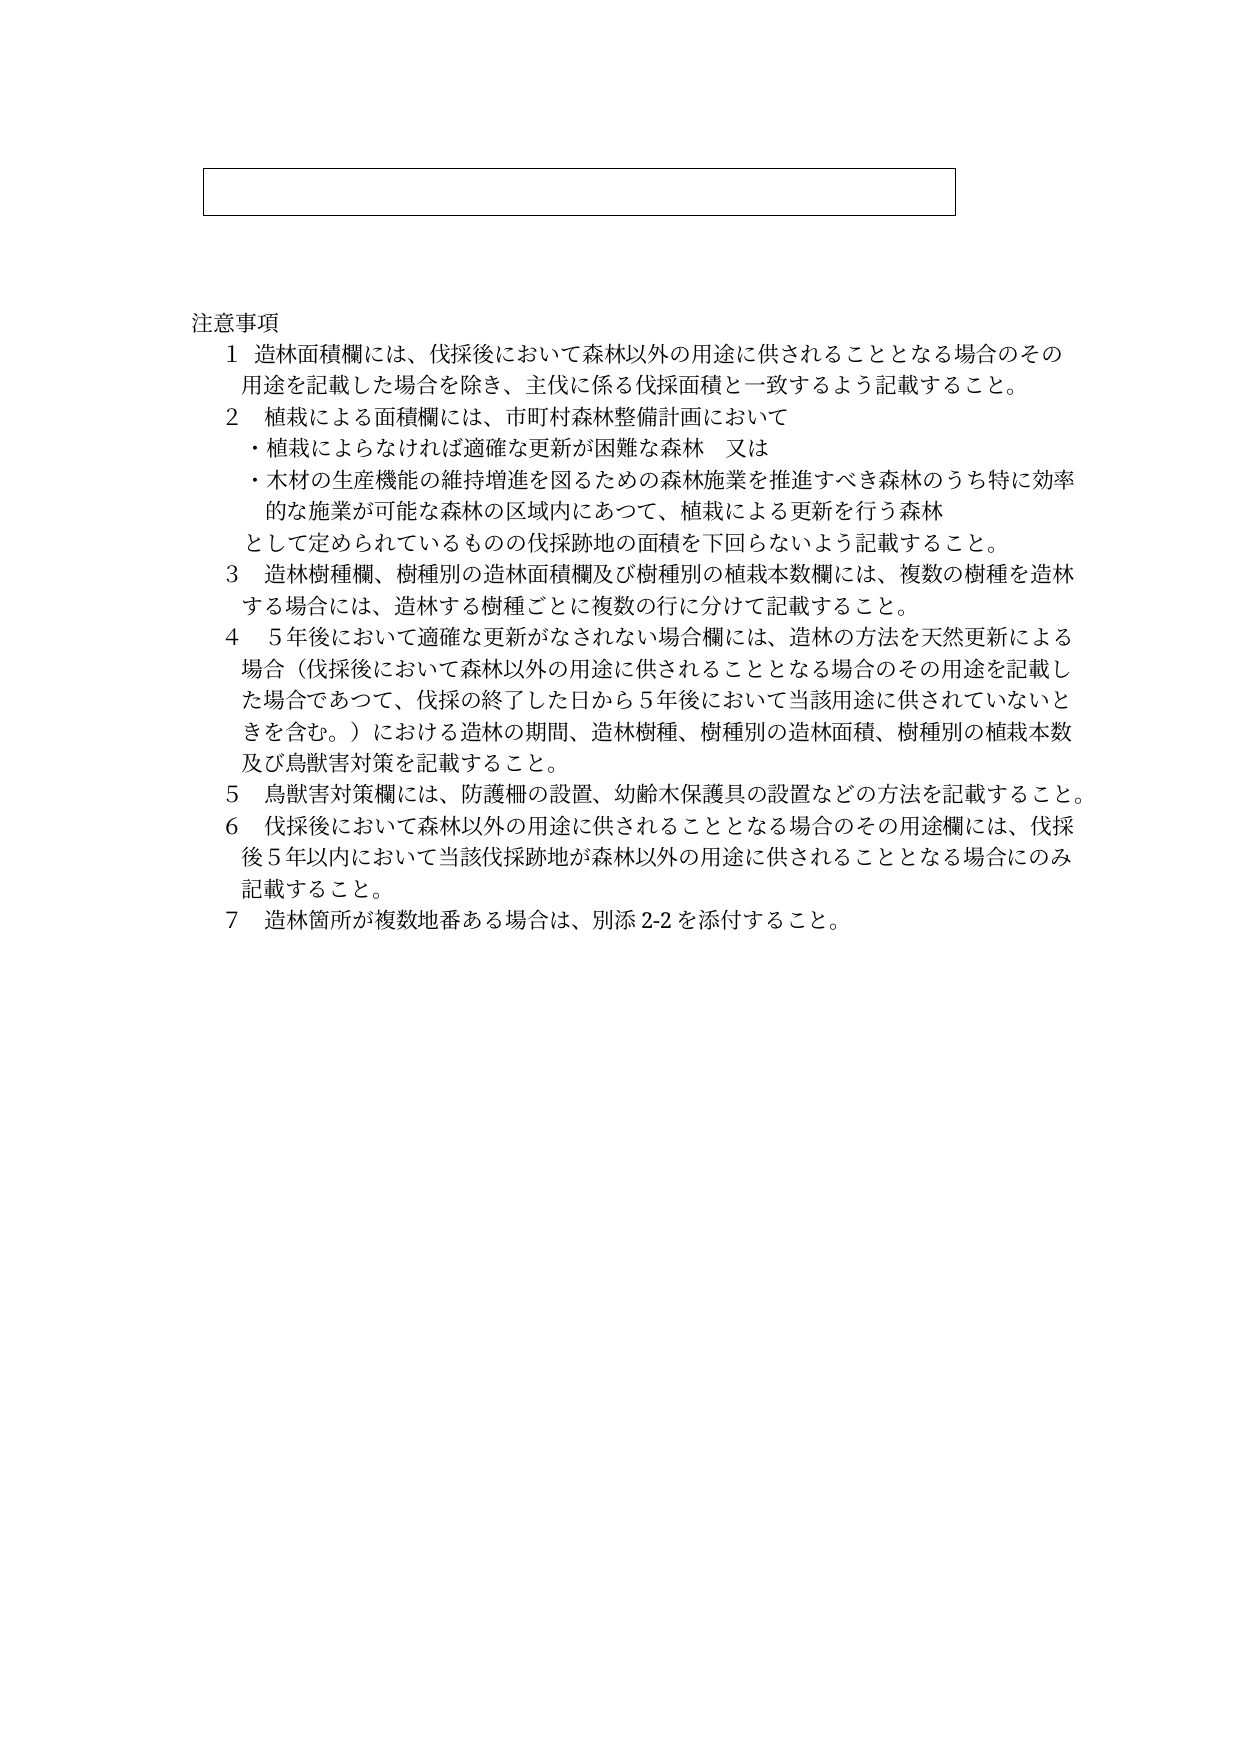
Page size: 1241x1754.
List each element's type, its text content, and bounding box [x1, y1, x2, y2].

text ２ 植栽による面積欄には、市町村森林整備計画において [221, 400, 1079, 432]
text １ 造林面積欄には、伐採後において森林以外の用途に供されることとなる場合のその用途を記載した場合を除き、主伐に係る伐採面積と一致するよう記載すること。 [221, 337, 1079, 400]
table_header [204, 169, 955, 215]
text ３ 造林樹種欄、樹種別の造林面積欄及び樹種別の植栽本数欄には、複数の樹種を造林する場合には、造林する樹種ごとに複数の行に分けて記載すること。 [221, 557, 1079, 620]
text として定められているものの伐採跡地の面積を下回らないよう記載すること。 [221, 526, 1079, 557]
text ・植栽によらなければ適確な更新が困難な森林 又は [244, 432, 1079, 463]
text ６ 伐採後において森林以外の用途に供されることとなる場合のその用途欄には、伐採後５年以内において当該伐採跡地が森林以外の用途に供されることとなる場合にのみ記載すること。 [221, 809, 1079, 903]
text ７ 造林箇所が複数地番ある場合は、別添2-2を添付すること。 [221, 903, 1079, 935]
text 注意事項 [191, 306, 1079, 337]
text ４ ５年後において適確な更新がなされない場合欄には、造林の方法を天然更新による場合（伐採後において森林以外の用途に供されることとなる場合のその用途を記載した場合であつて、伐採の終了した日から５年後において当該用途に供されていないときを含む。）における造林の期間、造林樹種、樹種別の造林面積、樹種別の植栽本数及び鳥獣害対策を記載すること。 [221, 620, 1079, 778]
text ５ 鳥獣害対策欄には、防護柵の設置、幼齢木保護具の設置などの方法を記載すること。 [221, 778, 1079, 809]
text ・木材の生産機能の維持増進を図るための森林施業を推進すべき森林のうち特に効率的な施業が可能な森林の区域内にあつて、植栽による更新を行う森林 [244, 463, 1079, 526]
